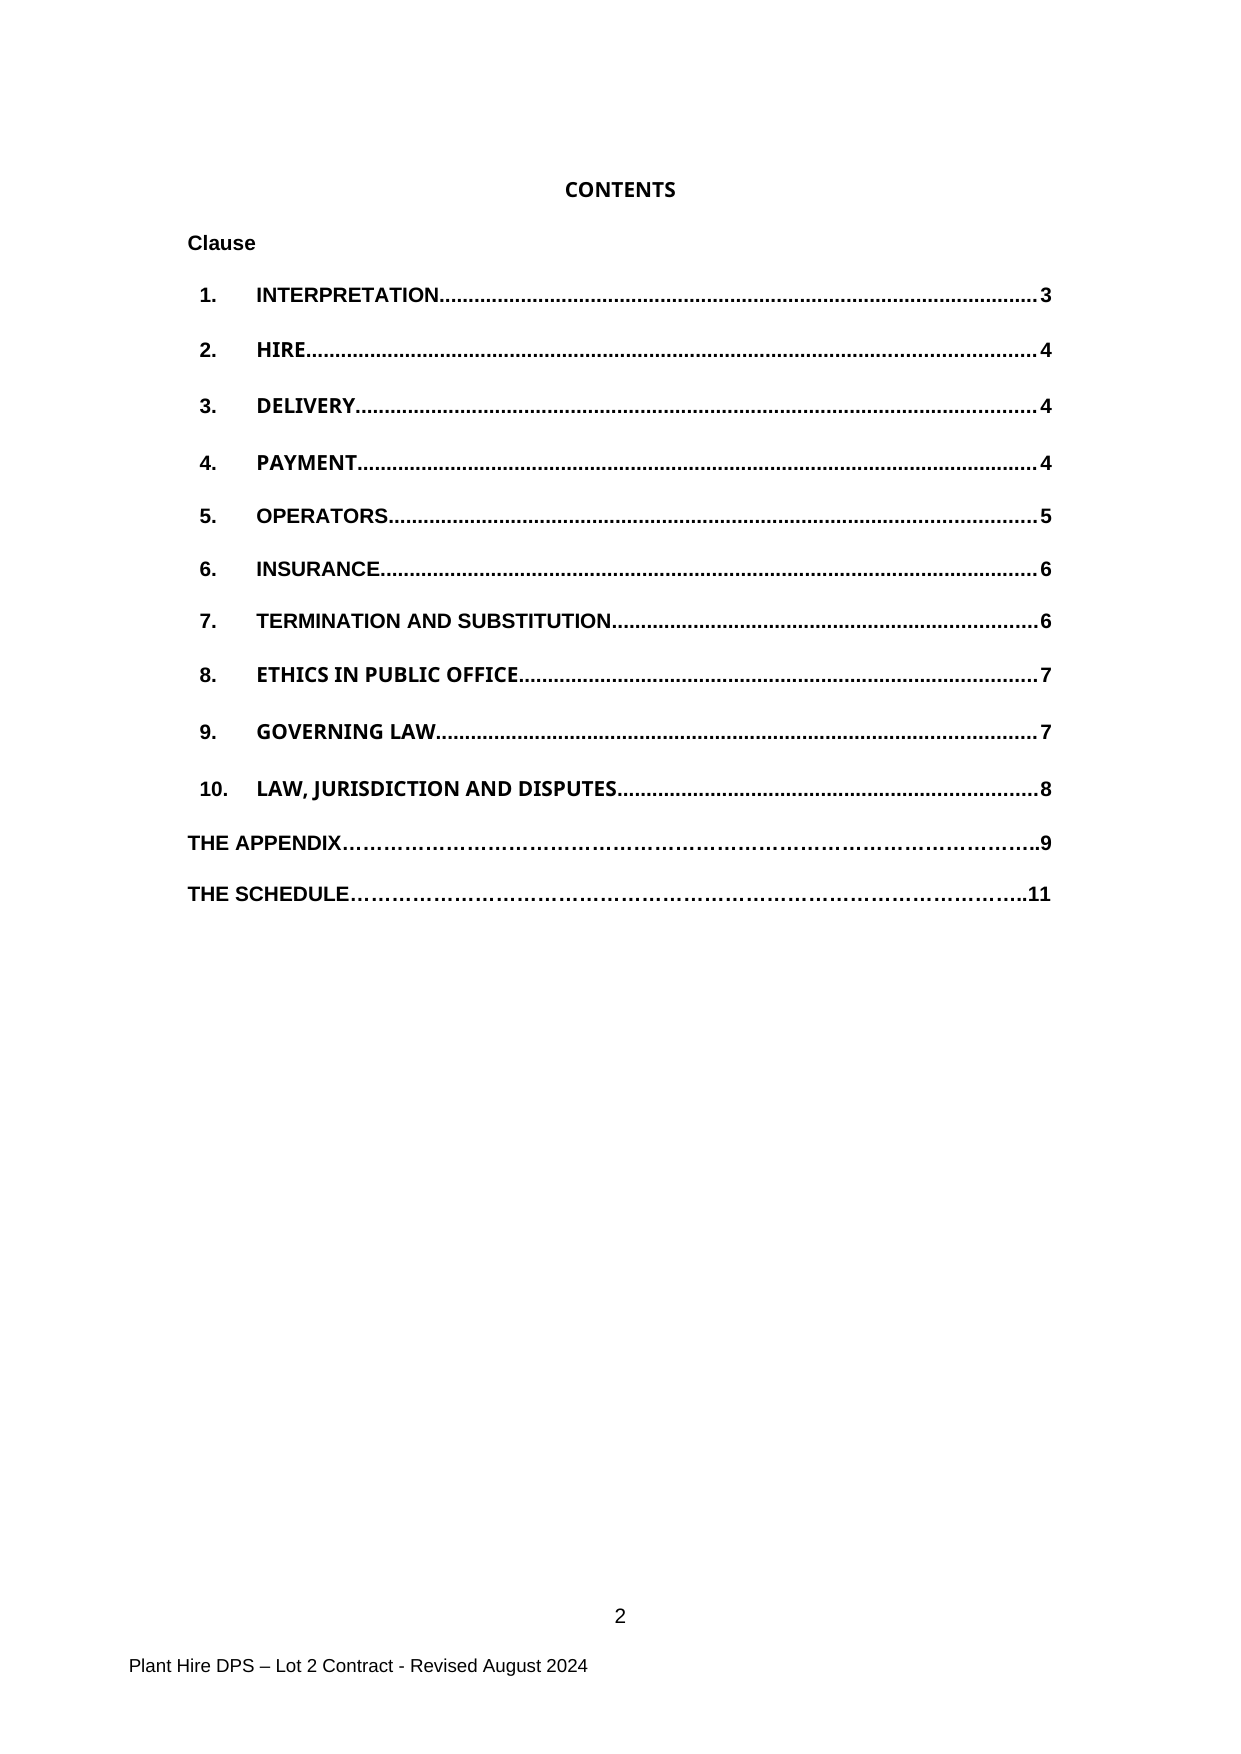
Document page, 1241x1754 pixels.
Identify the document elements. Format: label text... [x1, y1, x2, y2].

text 10. LAW, JURISDICTION AND DisputeS 8 [199, 774, 1053, 802]
text 6. Insurance 6 [199, 556, 1053, 580]
text 1. INTERPRETATION 3 [199, 283, 1053, 307]
text 4. Payment 4 [199, 448, 1053, 476]
text 2. Hire 4 [199, 335, 1053, 363]
text 3. Delivery 4 [199, 391, 1053, 420]
text 7. TERMINATION AND SUBSTITUTION 6 [199, 608, 1053, 632]
text Contents [187, 175, 1053, 203]
text Clause [187, 231, 1053, 255]
text 5. OPERATORS 5 [199, 504, 1053, 528]
text 9. Governing Law 7 [199, 717, 1053, 746]
text 8. Ethics in Public Office 7 [199, 661, 1053, 689]
text THE APPENDIX………………………………………………………………………………………..9 [187, 830, 1053, 854]
text THE SCHEDULE……………………………………………………………………………………..11 [187, 882, 1053, 906]
